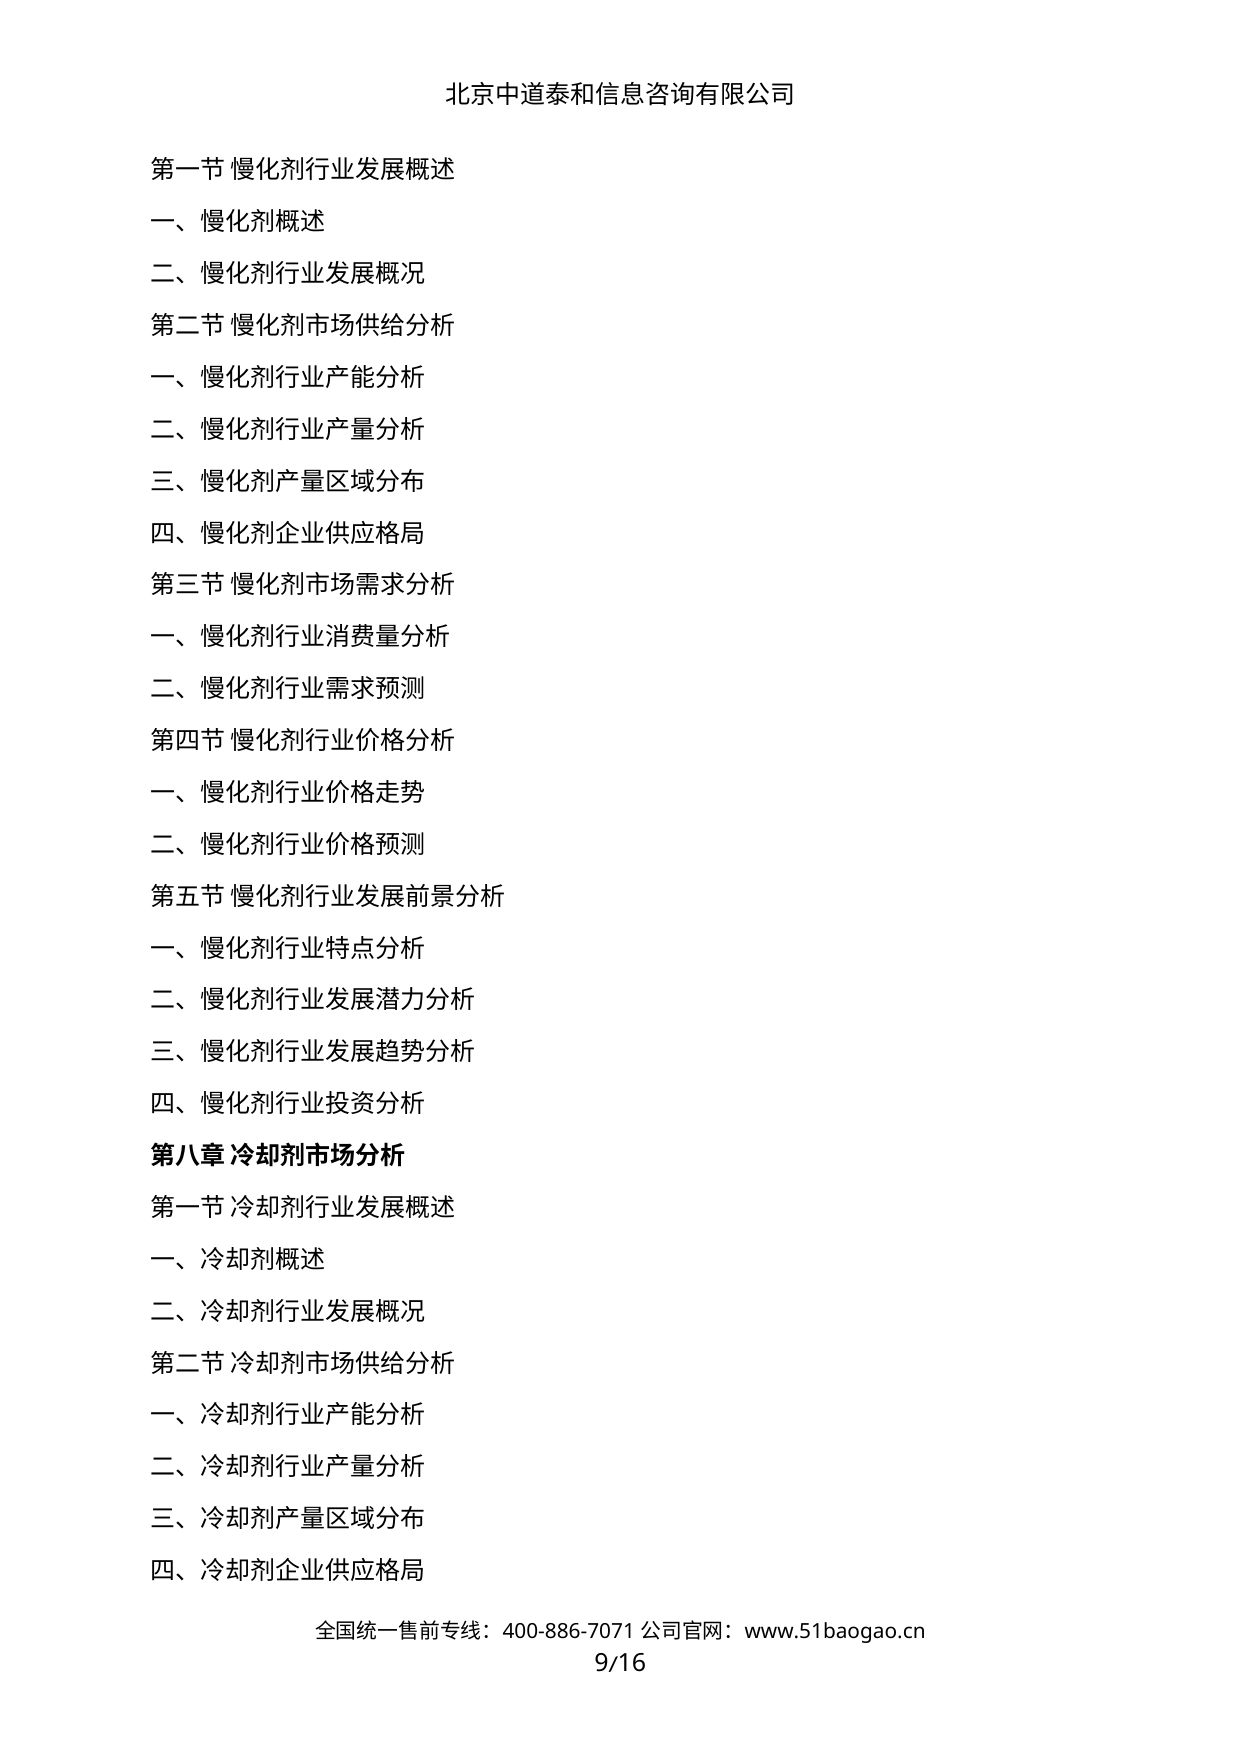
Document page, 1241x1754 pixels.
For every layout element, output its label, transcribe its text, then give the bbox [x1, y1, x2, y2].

text 第一节 冷却剂行业发展概述 [150, 1187, 1090, 1224]
text 二、慢化剂行业发展潜力分析 [150, 980, 1090, 1016]
text 二、冷却剂行业产量分析 [150, 1447, 1090, 1483]
text 三、慢化剂行业发展趋势分析 [150, 1032, 1090, 1068]
text 第二节 冷却剂市场供给分析 [150, 1343, 1090, 1379]
text 一、冷却剂行业产能分析 [150, 1395, 1090, 1431]
text 一、慢化剂行业消费量分析 [150, 617, 1090, 653]
text 一、慢化剂行业特点分析 [150, 928, 1090, 964]
text 四、慢化剂企业供应格局 [150, 513, 1090, 549]
text 一、慢化剂行业价格走势 [150, 772, 1090, 809]
text 四、冷却剂企业供应格局 [150, 1551, 1090, 1587]
text 第四节 慢化剂行业价格分析 [150, 721, 1090, 757]
text 二、冷却剂行业发展概况 [150, 1291, 1090, 1327]
text 二、慢化剂行业发展概况 [150, 254, 1090, 290]
text 一、慢化剂概述 [150, 202, 1090, 238]
text 二、慢化剂行业产量分析 [150, 409, 1090, 446]
text 第二节 慢化剂市场供给分析 [150, 306, 1090, 342]
text 四、慢化剂行业投资分析 [150, 1084, 1090, 1120]
text 一、冷却剂概述 [150, 1239, 1090, 1276]
text 第八章 冷却剂市场分析 [150, 1136, 1090, 1172]
text 三、慢化剂产量区域分布 [150, 461, 1090, 497]
text 第三节 慢化剂市场需求分析 [150, 565, 1090, 601]
text 二、慢化剂行业需求预测 [150, 669, 1090, 705]
text 第五节 慢化剂行业发展前景分析 [150, 876, 1090, 912]
text 二、慢化剂行业价格预测 [150, 824, 1090, 861]
text 第一节 慢化剂行业发展概述 [150, 150, 1090, 186]
text 三、冷却剂产量区域分布 [150, 1499, 1090, 1535]
text 一、慢化剂行业产能分析 [150, 357, 1090, 394]
